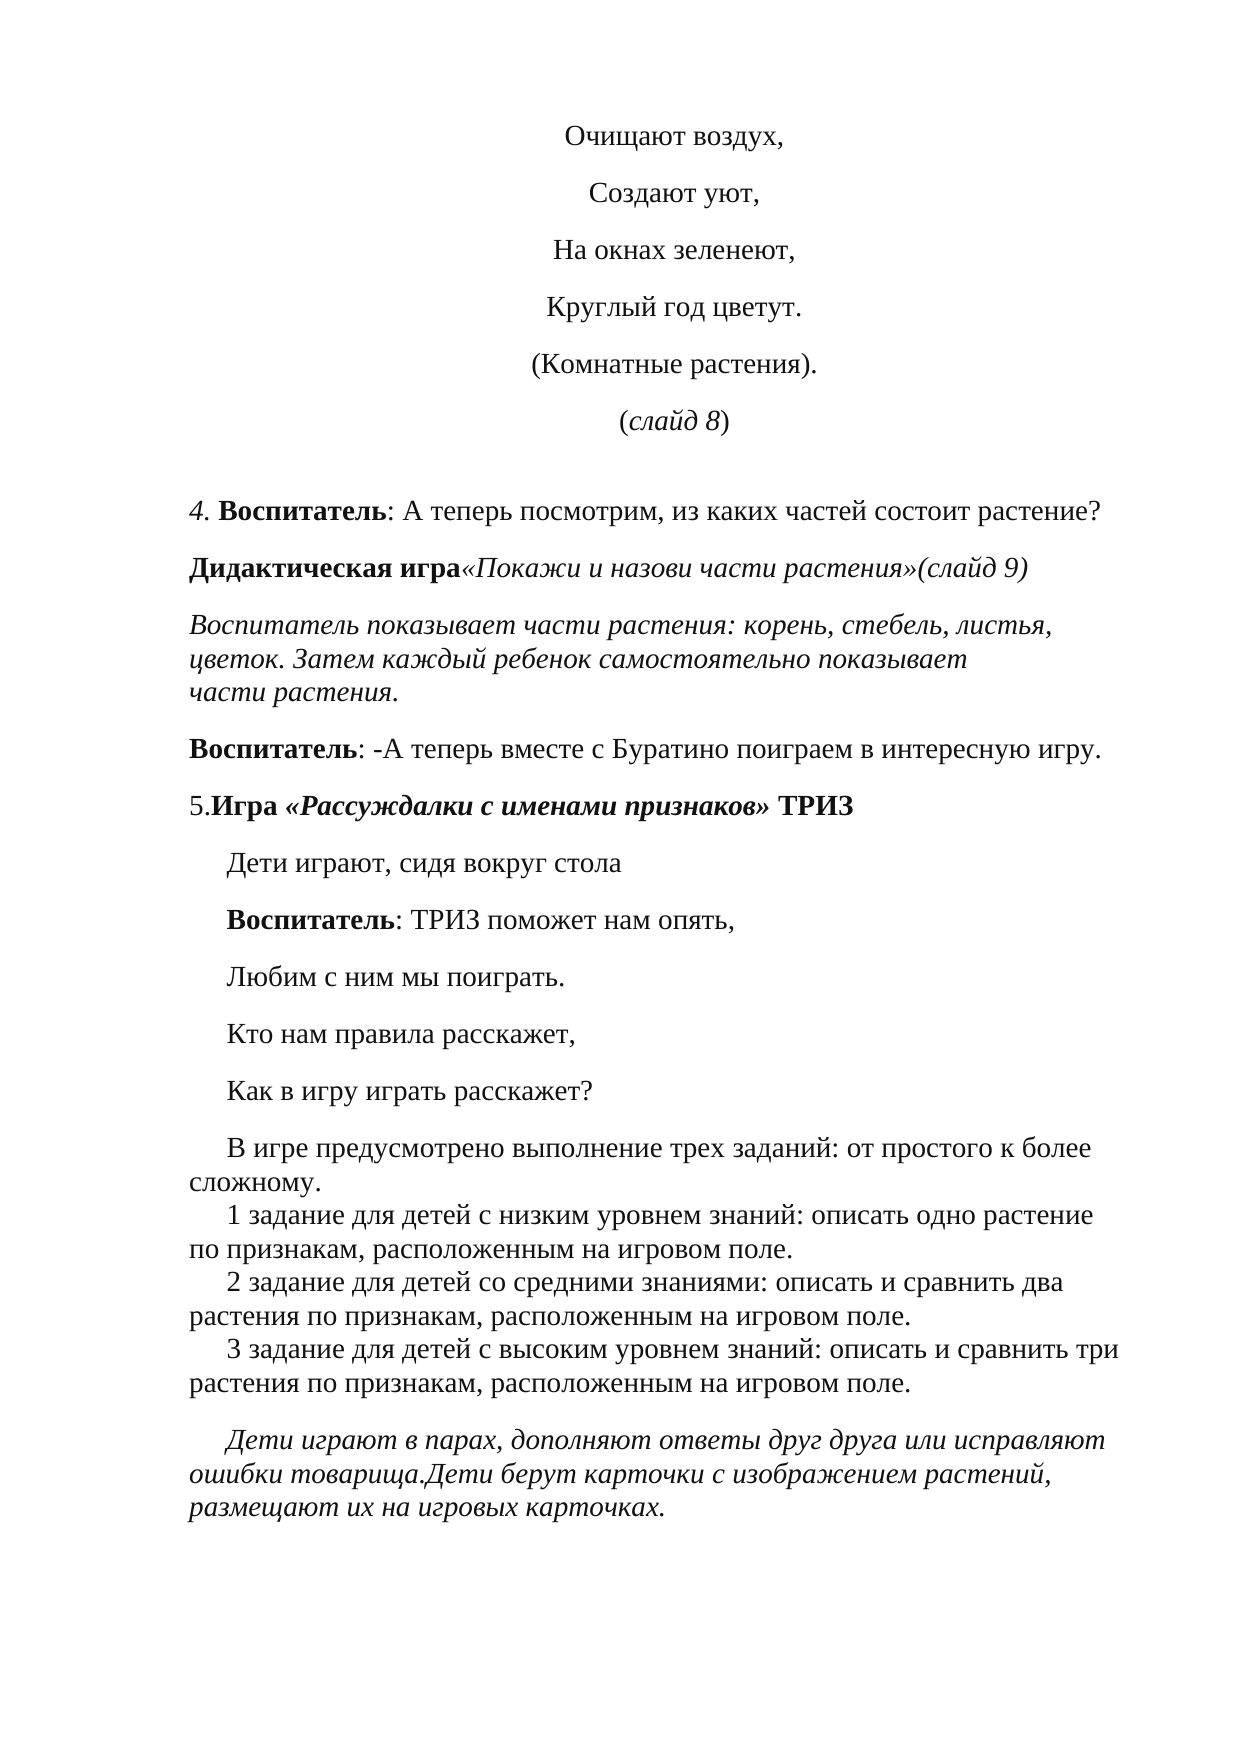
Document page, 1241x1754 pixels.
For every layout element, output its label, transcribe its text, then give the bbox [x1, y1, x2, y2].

text Круглый год цветут. [189, 289, 1122, 323]
text Воспитатель показывает части растения: корень, стебель, листья, цветок. Затем каждый ребенок самостоятельно показывает части растения. [189, 607, 1122, 708]
text 4. Воспитатель: А теперь посмотрим, из каких частей состоит растение? [189, 493, 1122, 527]
text 2 задание для детей со средними знаниями: описать и сравнить два растения по признакам, расположенным на игровом поле. [189, 1264, 1122, 1332]
text В игре предусмотрено выполнение трех заданий: от простого к более сложному. [189, 1130, 1122, 1197]
text 1 задание для детей с низким уровнем знаний: описать одно растение по признакам, расположенным на игровом поле. [189, 1197, 1122, 1264]
text Создают уют, [189, 175, 1122, 209]
text Кто нам правила расскажет, [189, 1016, 1122, 1050]
text Дидактическая игра«Покажи и назови части растения»(слайд 9) [189, 551, 1122, 584]
text Дети играют, сидя вокруг стола [189, 846, 1122, 879]
text Воспитатель: ТРИЗ поможет нам опять, [189, 902, 1122, 936]
text (Комнатные растения). [189, 346, 1122, 379]
text Воспитатель: -А теперь вместе с Буратино поиграем в интересную игру. [189, 732, 1122, 765]
text Любим с ним мы поиграть. [189, 959, 1122, 993]
text 3 задание для детей с высоким уровнем знаний: описать и сравнить три растения по признакам, расположенным на игровом поле. [189, 1332, 1122, 1399]
text Очищают воздух, [189, 118, 1122, 152]
text 5.Игра «Рассуждалки с именами признаков» ТРИЗ [189, 788, 1122, 822]
text На окнах зеленеют, [189, 232, 1122, 266]
text Как в игру играть расскажет? [189, 1073, 1122, 1107]
text (слайд 8) [189, 403, 1122, 437]
text Дети играют в парах, дополняют ответы друг друга или исправляют ошибки товарища.Дети берут карточки с изображением растений, размещают их на игровых карточках. [189, 1422, 1122, 1523]
